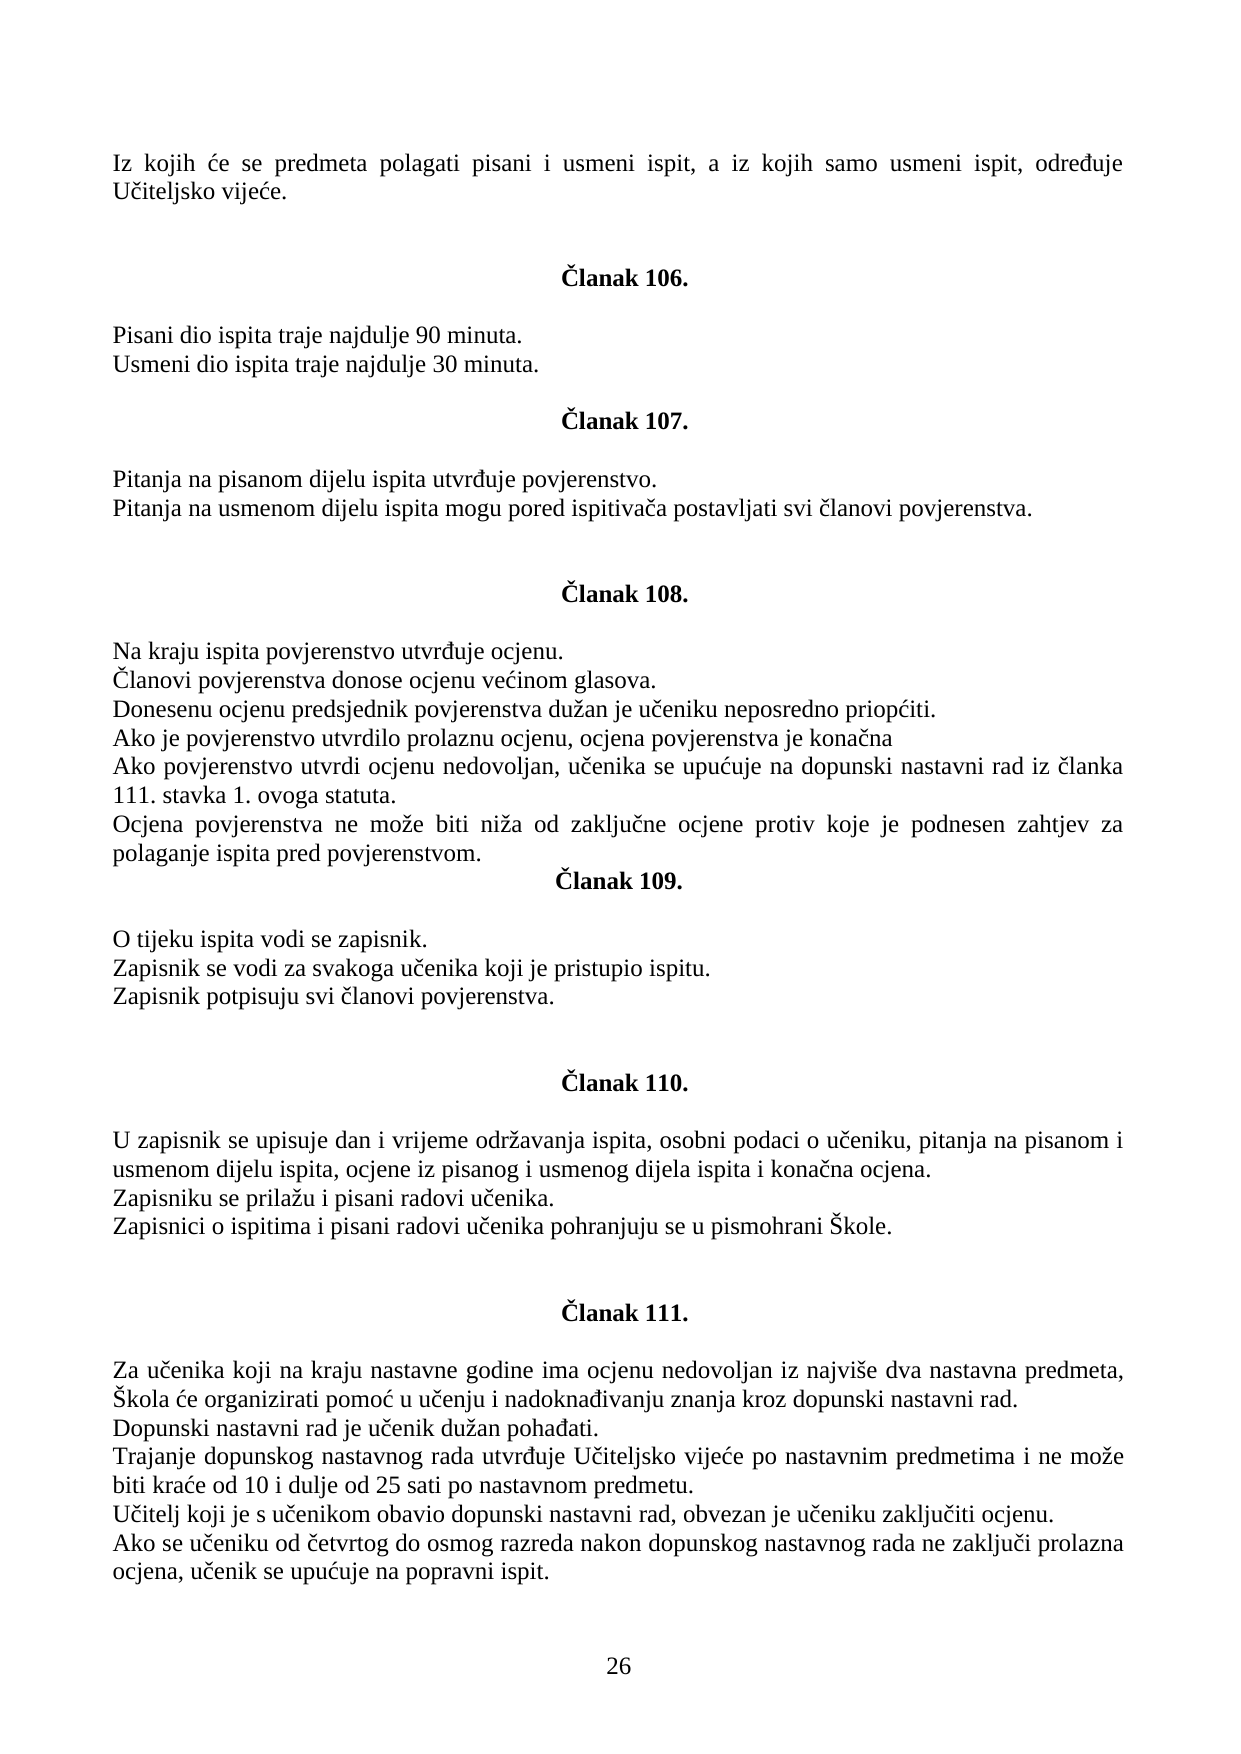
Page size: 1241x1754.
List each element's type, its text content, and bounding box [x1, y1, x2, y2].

text Zapisnik se vodi za svakoga učenika koji je pristupio ispitu. [112, 953, 1125, 981]
text Dopunski nastavni rad je učenik dužan pohađati. [112, 1413, 1125, 1441]
text Na kraju ispita povjerenstvo utvrđuje ocjenu. [112, 636, 1125, 665]
text Pitanja na pisanom dijelu ispita utvrđuje povjerenstvo. [112, 464, 1125, 493]
text Članak 107. [112, 406, 1137, 435]
text Iz kojih će se predmeta polagati pisani i usmeni ispit, a iz kojih samo usmeni ispit, određuje Učiteljsko vijeće. [112, 148, 1125, 205]
text Trajanje dopunskog nastavnog rada utvrđuje Učiteljsko vijeće po nastavnim predmetima i ne može biti kraće od 10 i dulje od 25 sati po nastavnom predmetu. [112, 1441, 1125, 1499]
text Pitanja na usmenom dijelu ispita mogu pored ispitivača postavljati svi članovi povjerenstva. [112, 493, 1125, 521]
text Zapisnik potpisuju svi članovi povjerenstva. [112, 981, 1125, 1010]
text Ako se učeniku od četvrtog do osmog razreda nakon dopunskog nastavnog rada ne zaključi prolazna ocjena učenik se upućuje na popravni ispit. [112, 1528, 1125, 1585]
text Učitelj koji je s učenikom obavio dopunski nastavni rad, obvezan je učeniku zaključiti ocjenu. [112, 1499, 1125, 1528]
text Članak 106. [112, 263, 1137, 291]
text Članak 109. [112, 866, 1125, 895]
text Usmeni dio ispita traje najdulje 30 minuta. [112, 349, 1125, 378]
text Članak 110. [112, 1068, 1137, 1096]
text Zapisniku se prilažu i pisani radovi učenika. [112, 1183, 1125, 1211]
text Pisani dio ispita traje najdulje 90 minuta. [112, 320, 1125, 349]
text Članak 108. [112, 579, 1137, 608]
text Članovi povjerenstva donose ocjenu većinom glasova. [112, 665, 1125, 694]
text O tijeku ispita vodi se zapisnik. [112, 924, 1125, 953]
text Ako povjerenstvo utvrdi ocjenu nedovoljan učenika se upućuje na dopunski nastavni rad iz članka 111. stavka 1. ovoga statuta. [112, 751, 1125, 809]
text U zapisnik se upisuje dan i vrijeme održavanja ispita, osobni podaci o učeniku, pitanja na pisanom i usmenom dijelu ispita, ocjene iz pisanog i usmenog dijela ispita i konačna ocjena. [112, 1125, 1125, 1183]
text Zapisnici o ispitima i pisani radovi učenika pohranjuju se u pismohrani Škole. [112, 1211, 1125, 1240]
text Članak 111. [112, 1298, 1137, 1326]
text Za učenika koji na kraju nastavne godine ima ocjenu nedovoljan iz najviše dva nastavna predmeta, Škola će organizirati pomoć u učenju i nadoknađivanju znanja kroz dopunski nastavni rad. [112, 1355, 1125, 1413]
text Ocjena povjerenstva ne može biti niža od zaključne ocjene protiv koje je podnesen zahtjev za polaganje ispita pred povjerenstvom. [112, 809, 1125, 866]
text Ako je povjerenstvo utvrdilo prolaznu ocjenu ocjena povjerenstva je konačna [112, 723, 1125, 751]
text Donesenu ocjenu predsjednik povjerenstva dužan je učeniku neposredno priopćiti. [112, 694, 1125, 723]
